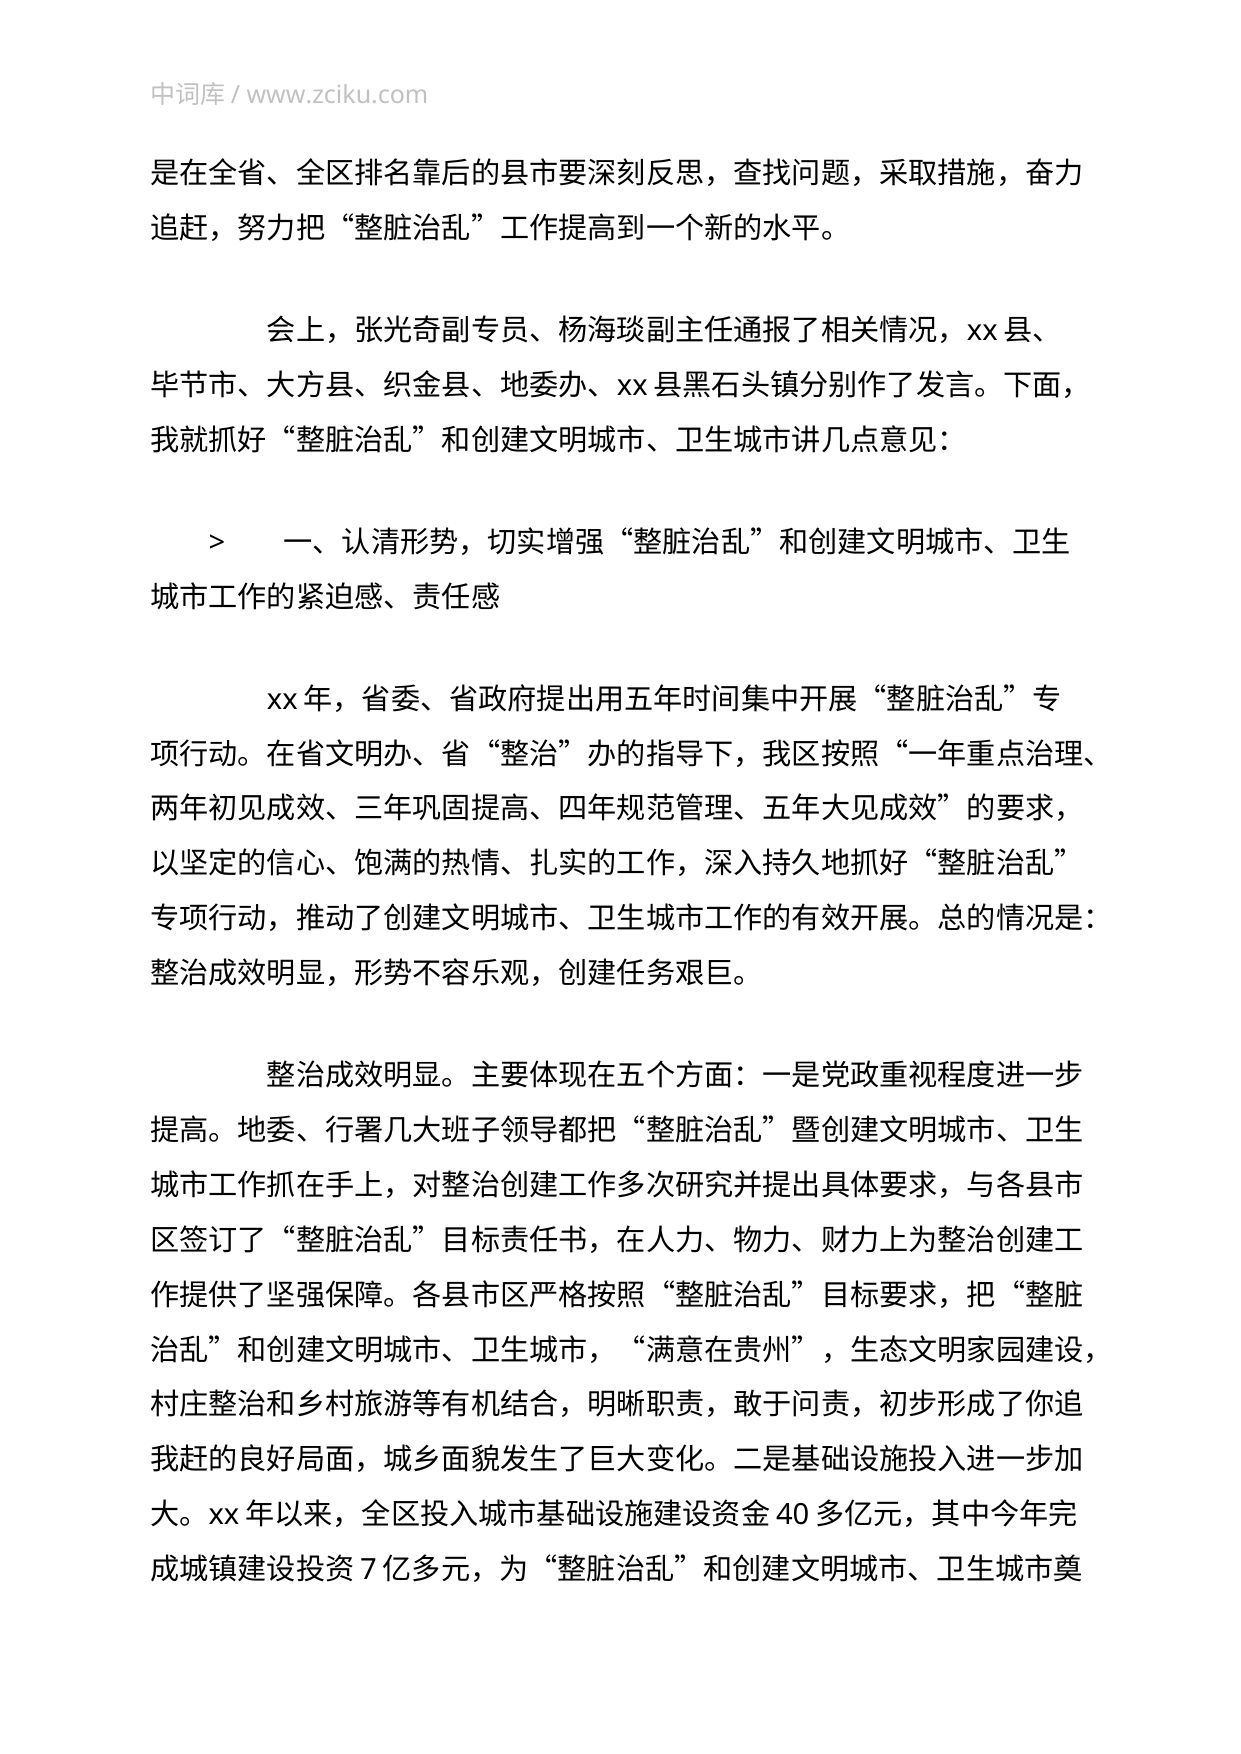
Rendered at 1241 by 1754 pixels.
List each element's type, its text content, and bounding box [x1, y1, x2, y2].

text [150, 150, 1090, 247]
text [150, 1052, 1090, 1588]
text > 一、认清形势，切实增强“整脏治乱”和创建文明城市、卫生城市工作的紧迫感、责任感 [150, 518, 1090, 616]
text 会上，张光奇副专员、杨海琰副主任通报了相关情况，xx县、毕节市、大方县、织金县、地委办、xx县黑石头镇分别作了发言。下面，我就抓好“整脏治乱”和创建文明城市、卫生城市讲几点意见： [150, 307, 1090, 459]
text xx年，省委、省政府提出用五年时间集中开展“整脏治乱”专项行动。在省文明办、省“整治”办的指导下，我区按照“一年重点治理、两年初见成效、三年巩固提高、四年规范管理、五年大见成效”的要求，以坚定的信心、饱满的热情、扎实的工作，深入持久地抓好“整脏治乱”专项行动，推动了创建文明城市、卫生城市工作的有效开展。总的情况是：整治成效明显，形势不容乐观，创建任务艰巨。 [150, 675, 1090, 992]
